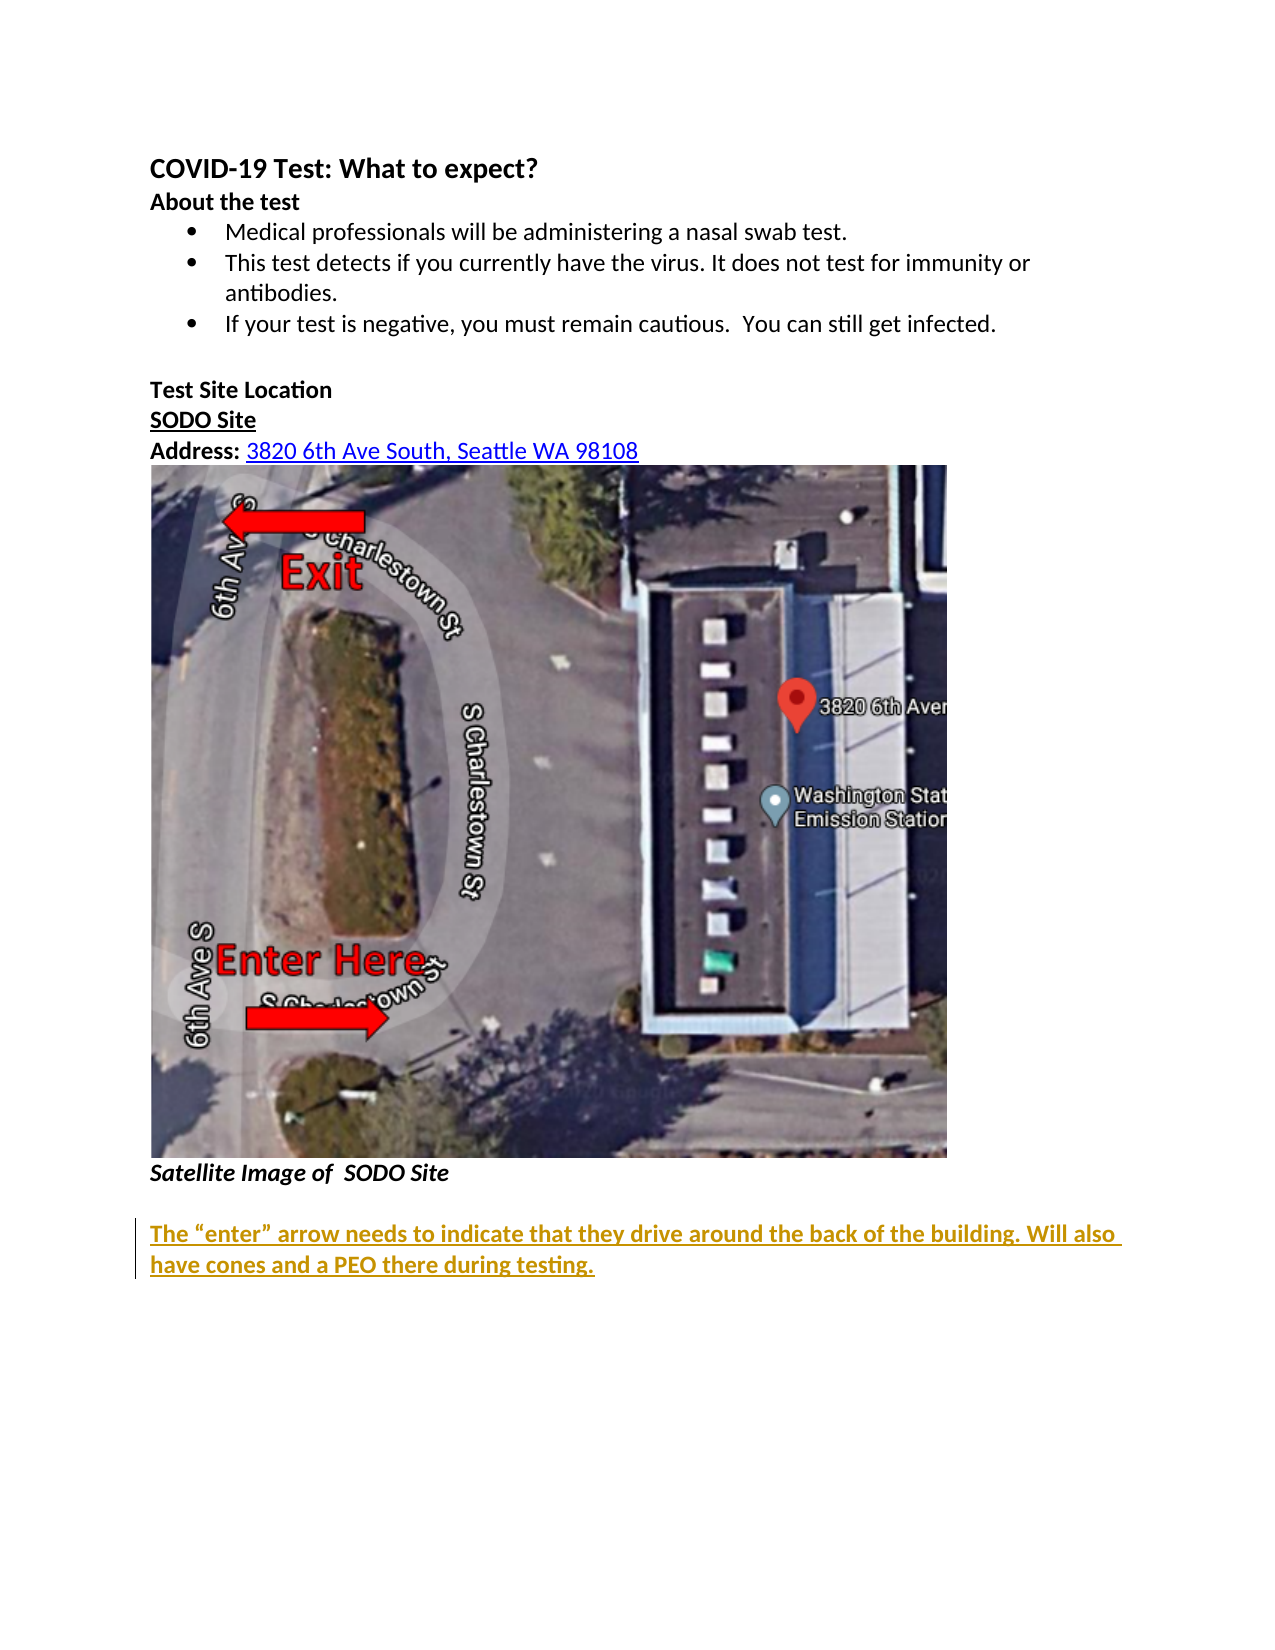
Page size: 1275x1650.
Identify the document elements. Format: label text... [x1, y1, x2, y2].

list Medical professionals will be administering a nasal swab test. [187, 216, 1125, 247]
text Address: 3820 6th Ave South, Seattle WA 98108 [150, 435, 1125, 465]
text Satellite Image of SODO Site [150, 1157, 1125, 1188]
list If your test is negative, you must remain cautious. You can still get infected. [187, 308, 1125, 338]
text SODO Site [150, 404, 1125, 435]
list This test detects if you currently have the virus. It does not test for immunity or antibodies. [187, 247, 1125, 308]
text Test Site Location [150, 374, 1125, 404]
picture [150, 465, 947, 1158]
text About the test [150, 186, 1125, 216]
text COVID-19 Test: What to expect? [150, 150, 1125, 186]
